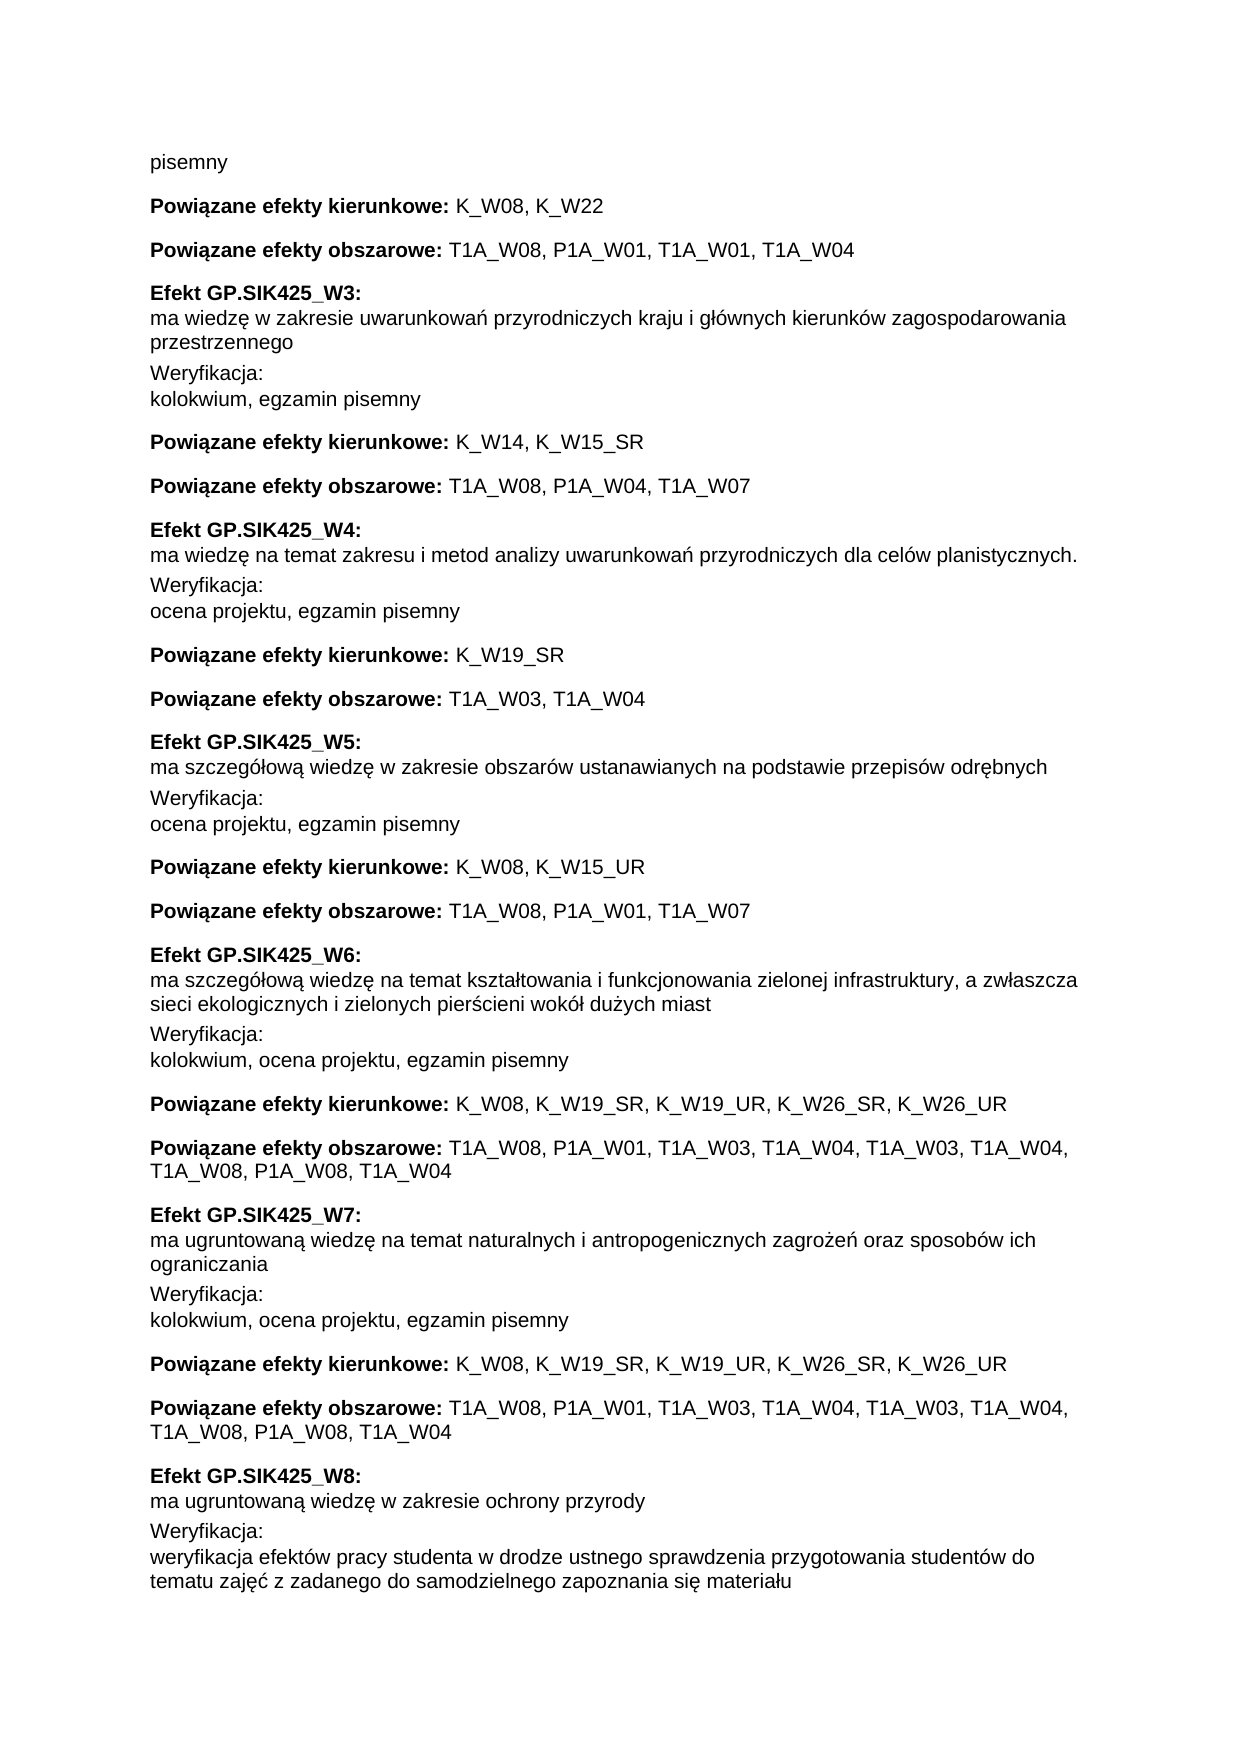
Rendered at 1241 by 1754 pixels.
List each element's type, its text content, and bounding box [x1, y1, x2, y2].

text Powiązane efekty kierunkowe: K_W08, K_W22 [150, 194, 1090, 218]
text ocena projektu, egzamin pisemny [150, 811, 1090, 835]
text Weryfikacja: [150, 360, 1090, 384]
text ma wiedzę w zakresie uwarunkowań przyrodniczych kraju i głównych kierunków zagospodarowania przestrzennego [150, 306, 1090, 354]
text Powiązane efekty obszarowe: T1A_W08, P1A_W04, T1A_W07 [150, 474, 1090, 498]
text Powiązane efekty kierunkowe: K_W19_SR [150, 643, 1090, 667]
text Powiązane efekty obszarowe: T1A_W08, P1A_W01, T1A_W03, T1A_W04, T1A_W03, T1A_W04, T1A_W08, P1A_W08, T1A_W04 [150, 1135, 1090, 1183]
text Powiązane efekty kierunkowe: K_W14, K_W15_SR [150, 430, 1090, 454]
text Weryfikacja: [150, 785, 1090, 809]
text Powiązane efekty kierunkowe: K_W08, K_W15_UR [150, 855, 1090, 879]
text Weryfikacja: [150, 573, 1090, 597]
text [150, 150, 1090, 174]
text Weryfikacja: [150, 1282, 1090, 1306]
text Efekt GP.SIK425_W8: [150, 1463, 1090, 1487]
text Efekt GP.SIK425_W5: [150, 730, 1090, 754]
text Weryfikacja: [150, 1022, 1090, 1046]
text ma szczegółową wiedzę w zakresie obszarów ustanawianych na podstawie przepisów odrębnych [150, 755, 1090, 779]
text ma ugruntowaną wiedzę na temat naturalnych i antropogenicznych zagrożeń oraz sposobów ich ograniczania [150, 1228, 1090, 1276]
text Efekt GP.SIK425_W4: [150, 518, 1090, 542]
text kolokwium, ocena projektu, egzamin pisemny [150, 1048, 1090, 1072]
text Powiązane efekty kierunkowe: K_W08, K_W19_SR, K_W19_UR, K_W26_SR, K_W26_UR [150, 1092, 1090, 1116]
text kolokwium, ocena projektu, egzamin pisemny [150, 1308, 1090, 1332]
text Powiązane efekty obszarowe: T1A_W08, P1A_W01, T1A_W03, T1A_W04, T1A_W03, T1A_W04, T1A_W08, P1A_W08, T1A_W04 [150, 1396, 1090, 1444]
text ocena projektu, egzamin pisemny [150, 599, 1090, 623]
text kolokwium, egzamin pisemny [150, 386, 1090, 410]
text Powiązane efekty obszarowe: T1A_W08, P1A_W01, T1A_W01, T1A_W04 [150, 237, 1090, 261]
text ma wiedzę na temat zakresu i metod analizy uwarunkowań przyrodniczych dla celów planistycznych. [150, 543, 1090, 567]
text ma szczegółową wiedzę na temat kształtowania i funkcjonowania zielonej infrastruktury, a zwłaszcza sieci ekologicznych i zielonych pierścieni wokół dużych miast [150, 968, 1090, 1016]
text Powiązane efekty obszarowe: T1A_W03, T1A_W04 [150, 686, 1090, 710]
text Efekt GP.SIK425_W7: [150, 1203, 1090, 1227]
text weryfikacja efektów pracy studenta w drodze ustnego sprawdzenia przygotowania studentów do tematu zajęć z zadanego do samodzielnego zapoznania się materiału [150, 1545, 1090, 1593]
text Powiązane efekty obszarowe: T1A_W08, P1A_W01, T1A_W07 [150, 899, 1090, 923]
text Efekt GP.SIK425_W6: [150, 943, 1090, 967]
text ma ugruntowaną wiedzę w zakresie ochrony przyrody [150, 1488, 1090, 1512]
text Weryfikacja: [150, 1519, 1090, 1543]
text Powiązane efekty kierunkowe: K_W08, K_W19_SR, K_W19_UR, K_W26_SR, K_W26_UR [150, 1352, 1090, 1376]
text Efekt GP.SIK425_W3: [150, 281, 1090, 305]
